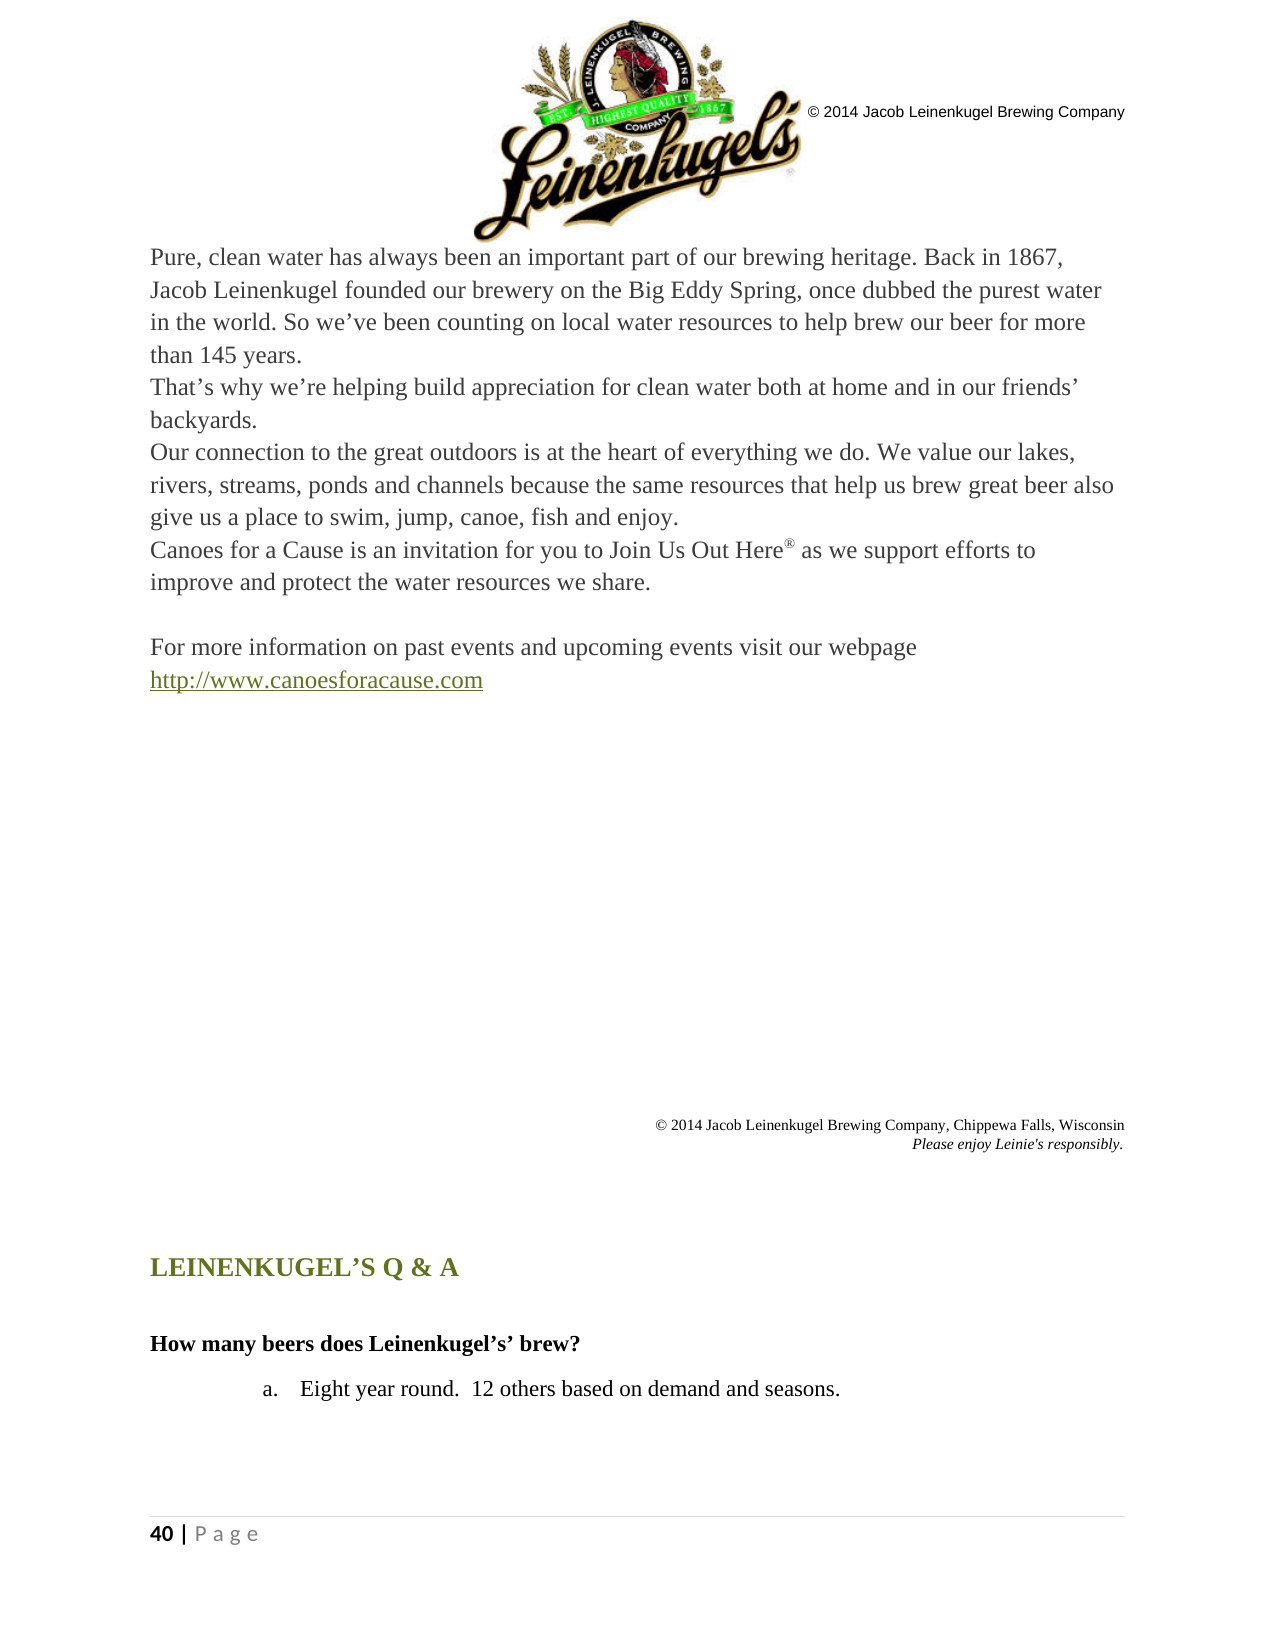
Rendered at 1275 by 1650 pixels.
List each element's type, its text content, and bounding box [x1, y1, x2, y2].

text That’s why we’re helping build appreciation for clean water both at home and in our friends’ backyards. [150, 368, 1125, 433]
subtitle LEINENKUGEL’S Q & A [150, 1252, 1125, 1283]
text Canoes for a Cause is an invitation for you to Join Us Out Here® as we support efforts to improve and protect the water resources we share. [150, 531, 1125, 596]
list Eight year round. 12 others based on demand and seasons. [262, 1375, 1125, 1402]
text How many beers does Leinenkugel’s’ brew? [150, 1330, 1125, 1357]
text © 2014 Jacob Leinenkugel Brewing Company, Chippewa Falls, Wisconsin Please enjoy Leinie's responsibly. [150, 1116, 1125, 1153]
text Pure, clean water has always been an important part of our brewing heritage. Back in 1867, Jacob Leinenkugel founded our brewery on the Big Eddy Spring, once dubbed the purest water in the world. So we’ve been counting on local water resources to help brew our beer for more than 145 years. [150, 150, 1125, 368]
text For more information on past events and upcoming events visit our webpage http://www.canoesforacause.com [150, 628, 1125, 693]
text Our connection to the great outdoors is at the heart of everything we do. We value our lakes, rivers, streams, ponds and channels because the same resources that help us brew great beer also give us a place to swim, jump, canoe, fish and enjoy. [150, 433, 1125, 531]
picture [473, 17, 802, 150]
